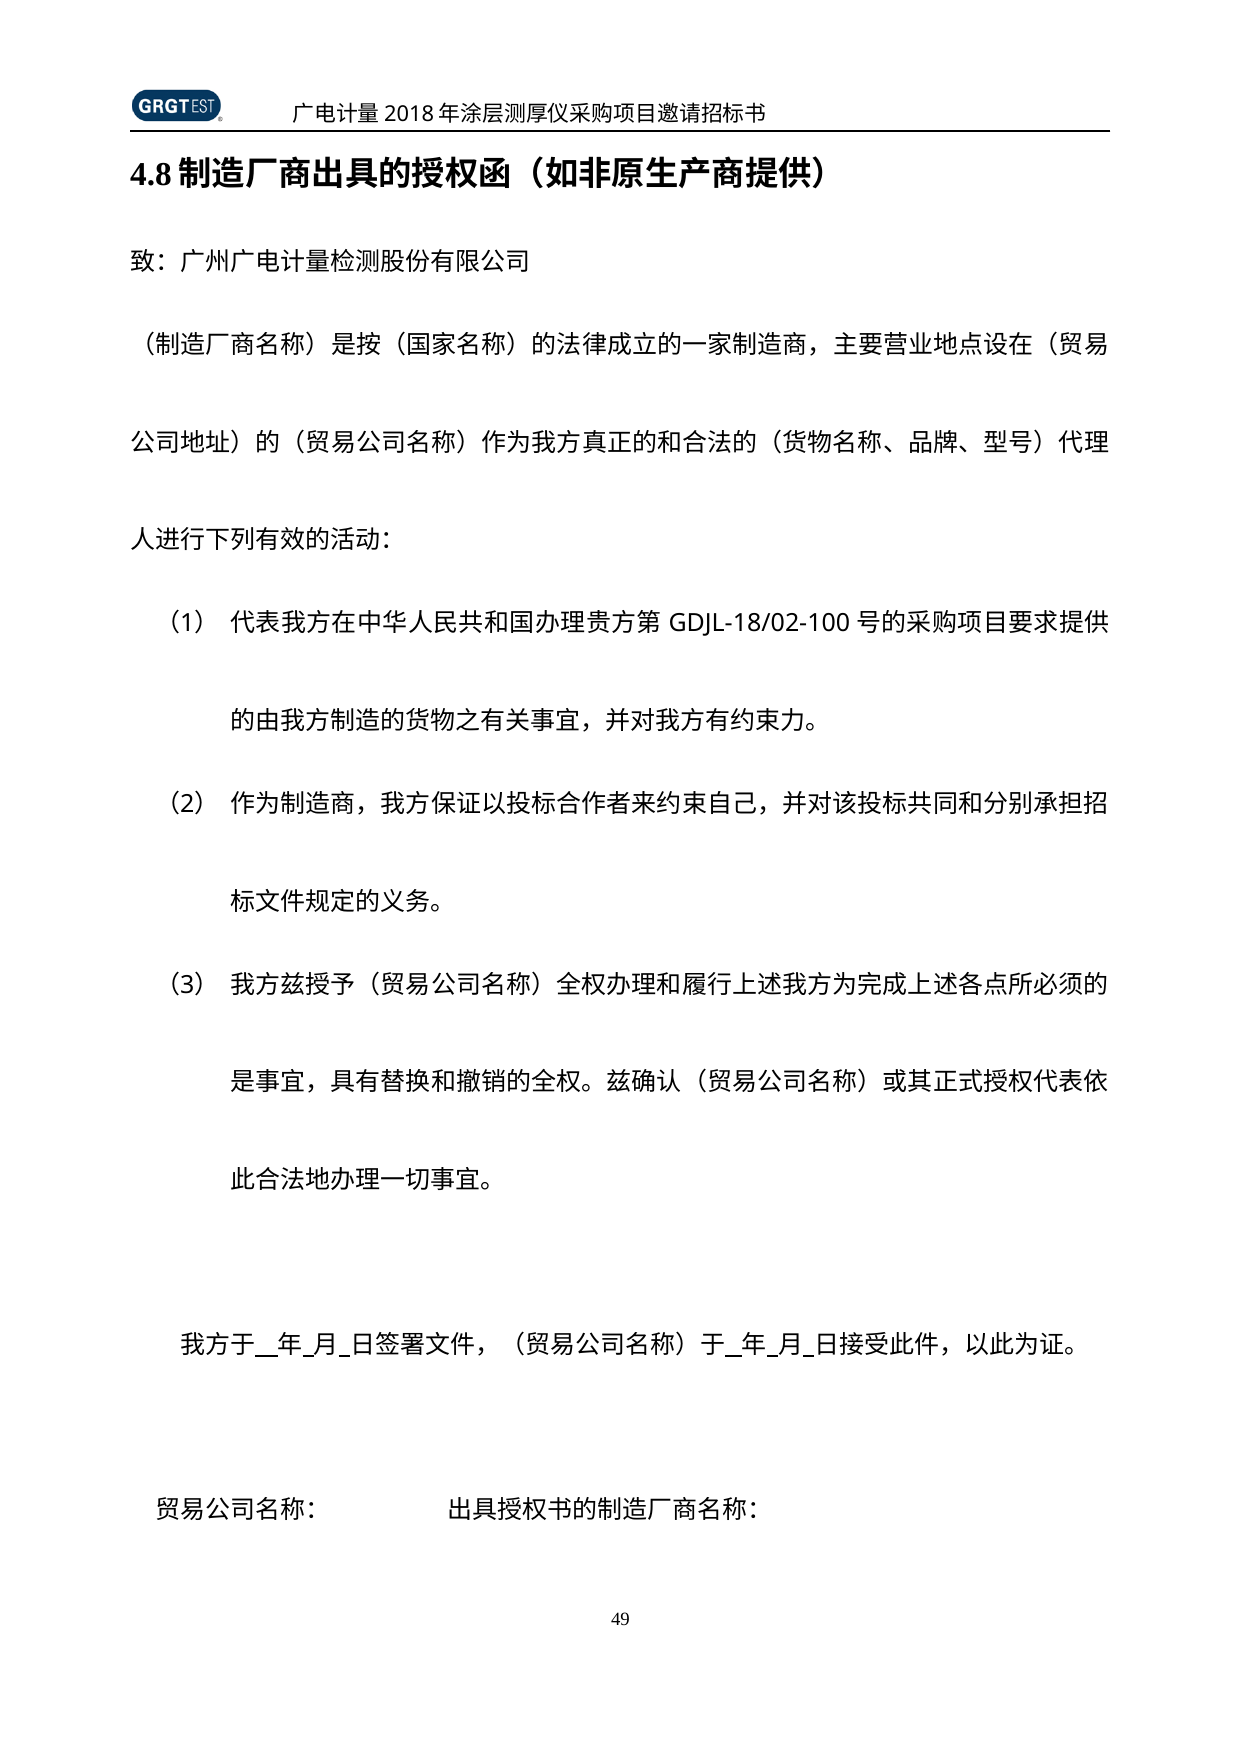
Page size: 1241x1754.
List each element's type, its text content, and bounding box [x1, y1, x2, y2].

text 我方于 年 月 日签署文件，（贸易公司名称）于 年 月 日接受此件，以此为证。 [130, 1310, 1110, 1375]
picture [129, 88, 224, 122]
list 我方兹授予（贸易公司名称）全权办理和履行上述我方为完成上述各点所必须的是事宜，具有替换和撤销的全权。兹确认（贸易公司名称）或其正式授权代表依此合法地办理一切事宜。 [155, 950, 1110, 1210]
list 作为制造商，我方保证以投标合作者来约束自己，并对该投标共同和分别承担招标文件规定的义务。 [155, 769, 1110, 932]
text 致：广州广电计量检测股份有限公司 [130, 227, 1110, 292]
list 代表我方在中华人民共和国办理贵方第GDJL-18/02-100号的采购项目要求提供的由我方制造的货物之有关事宜，并对我方有约束力。 [155, 588, 1110, 751]
text （制造厂商名称）是按（国家名称）的法律成立的一家制造商，主要营业地点设在（贸易公司地址）的（贸易公司名称）作为我方真正的和合法的（货物名称、品牌、型号）代理人进行下列有效的活动： [130, 310, 1110, 570]
subtitle 4.8制造厂商出具的授权函（如非原生产商提供） [130, 138, 1110, 203]
text 贸易公司名称： 出具授权书的制造厂商名称： [155, 1475, 1110, 1540]
